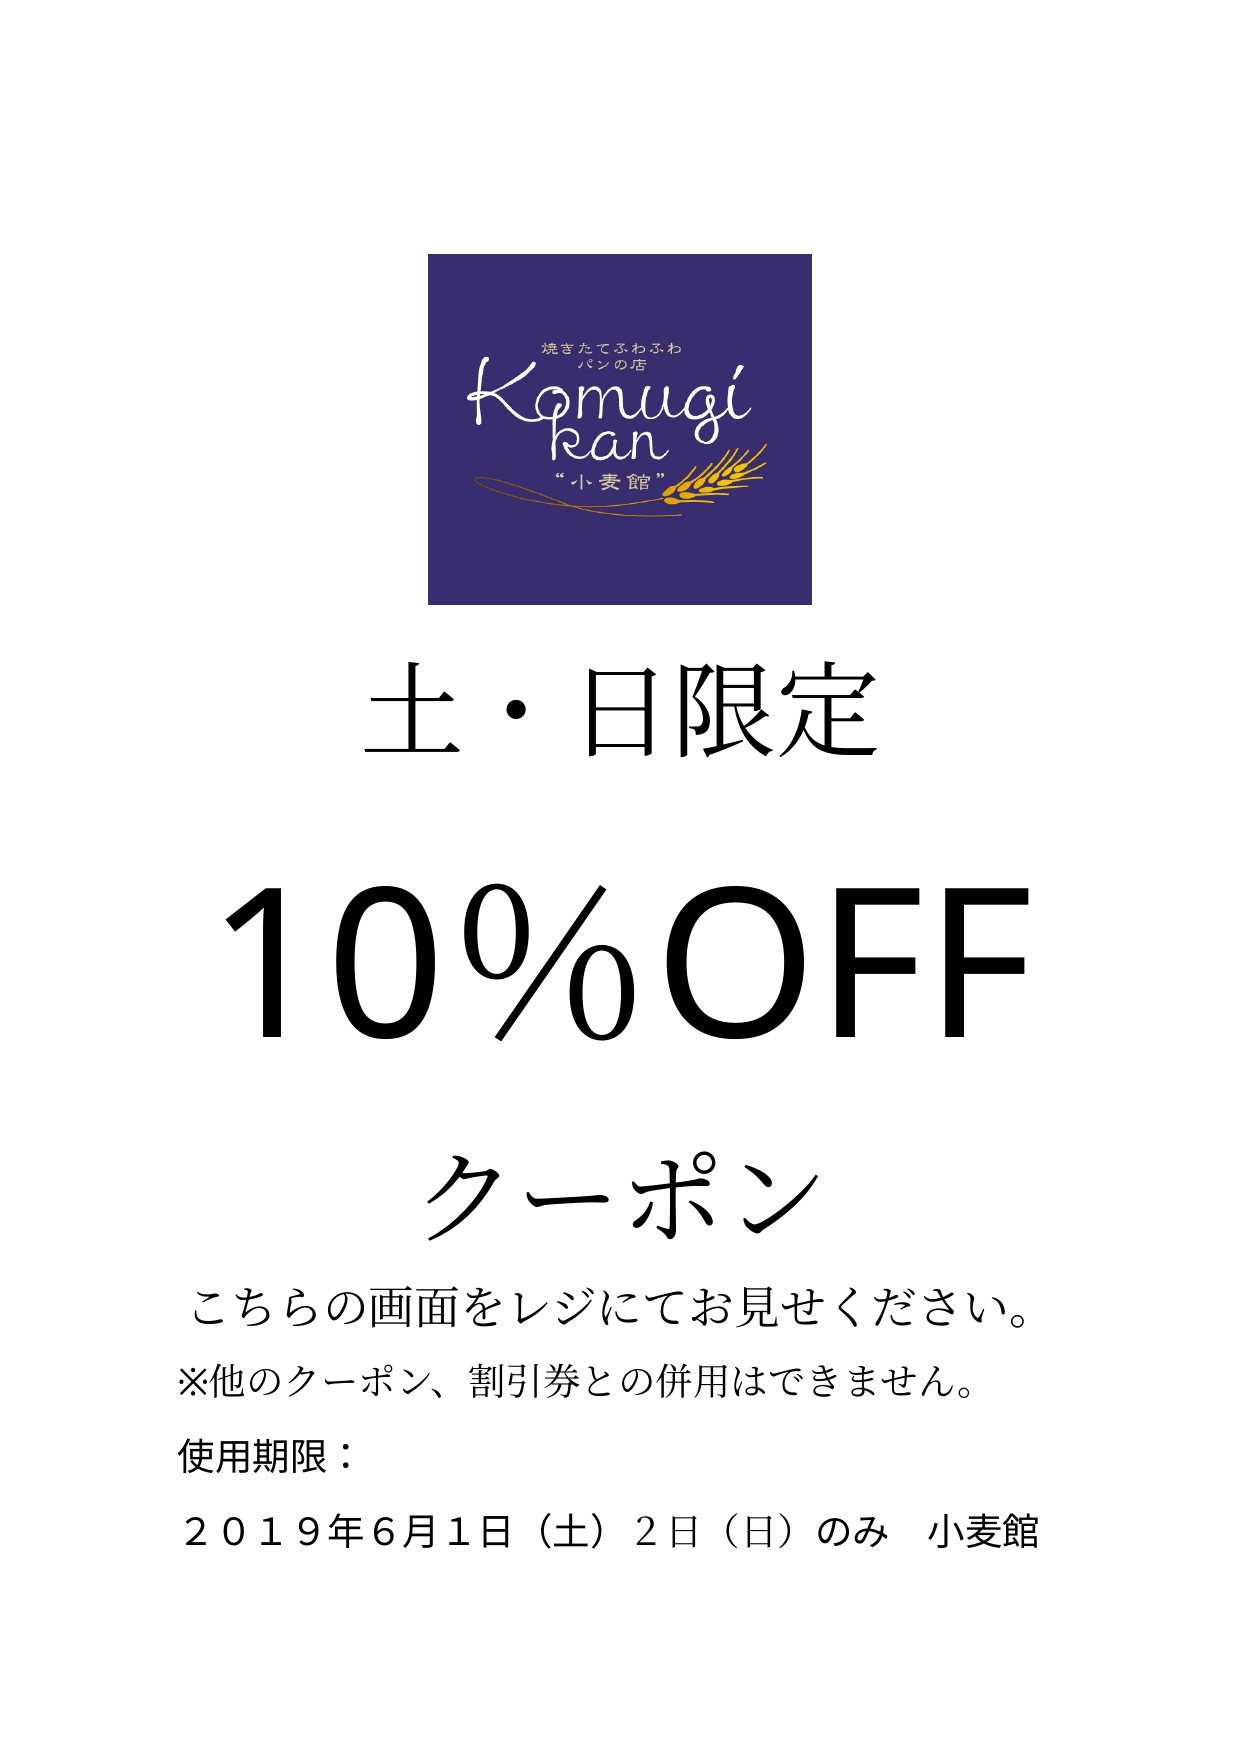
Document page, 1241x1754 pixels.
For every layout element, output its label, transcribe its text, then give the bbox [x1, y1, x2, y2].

text 10％OFF [177, 779, 1063, 1117]
text ※他のクーポン、割引券との併用はできません。 [177, 1342, 1063, 1417]
picture [428, 254, 812, 605]
text 土・日限定 [177, 629, 1063, 779]
text ２０１９年６月１日（土）２日（日）のみ 小麦館 [177, 1492, 1063, 1567]
text クーポン [177, 1117, 1063, 1267]
text こちらの画面をレジにてお見せください。 [177, 1267, 1063, 1342]
text 使用期限： [177, 1417, 1063, 1492]
